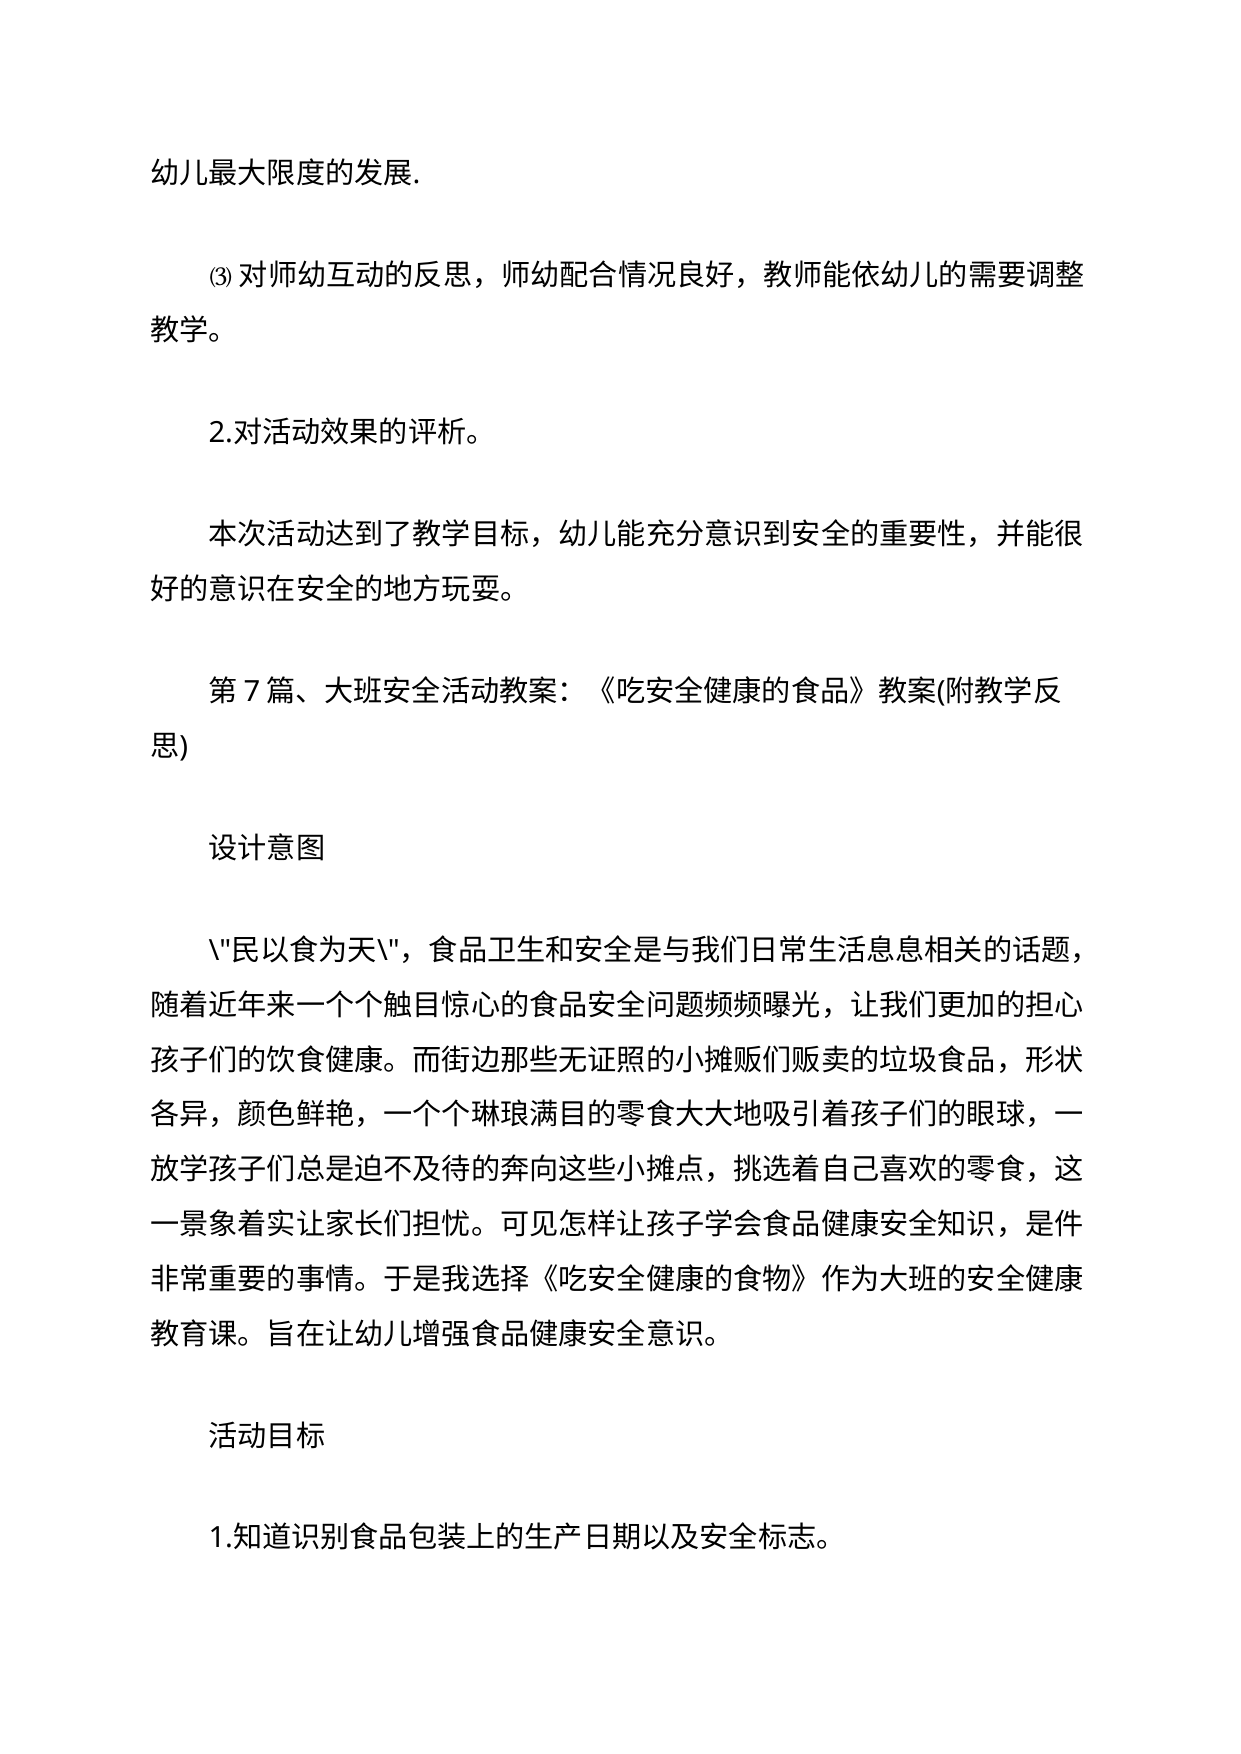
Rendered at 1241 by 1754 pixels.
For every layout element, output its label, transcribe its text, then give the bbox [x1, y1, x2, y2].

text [150, 150, 1090, 192]
text 活动目标 [150, 1412, 1090, 1454]
text 2.对活动效果的评析。 [150, 409, 1090, 451]
text 第7篇、大班安全活动教案：《吃安全健康的食品》教案(附教学反思) [150, 667, 1090, 765]
text ⑶对师幼互动的反思，师幼配合情况良好，教师能依幼儿的需要调整教学。 [150, 252, 1090, 349]
text 设计意图 [150, 824, 1090, 867]
text 本次活动达到了教学目标，幼儿能充分意识到安全的重要性，并能很好的意识在安全的地方玩耍。 [150, 511, 1090, 608]
text 1.知道识别食品包装上的生产日期以及安全标志。 [150, 1514, 1090, 1556]
text \"民以食为天\"，食品卫生和安全是与我们日常生活息息相关的话题，随着近年来一个个触目惊心的食品安全问题频频曝光，让我们更加的担心孩子们的饮食健康。而街边那些无证照的小摊贩们贩卖的垃圾食品，形状各异，颜色鲜艳，一个个琳琅满目的零食大大地吸引着孩子们的眼球，一放学孩子们总是迫不及待的奔向这些小摊点，挑选着自己喜欢的零食，这一景象着实让家长们担忧。可见怎样让孩子学会食品健康安全知识，是件非常重要的事情。于是我选择《吃安全健康的食物》作为大班的安全健康教育课。旨在让幼儿增强食品健康安全意识。 [150, 926, 1090, 1353]
